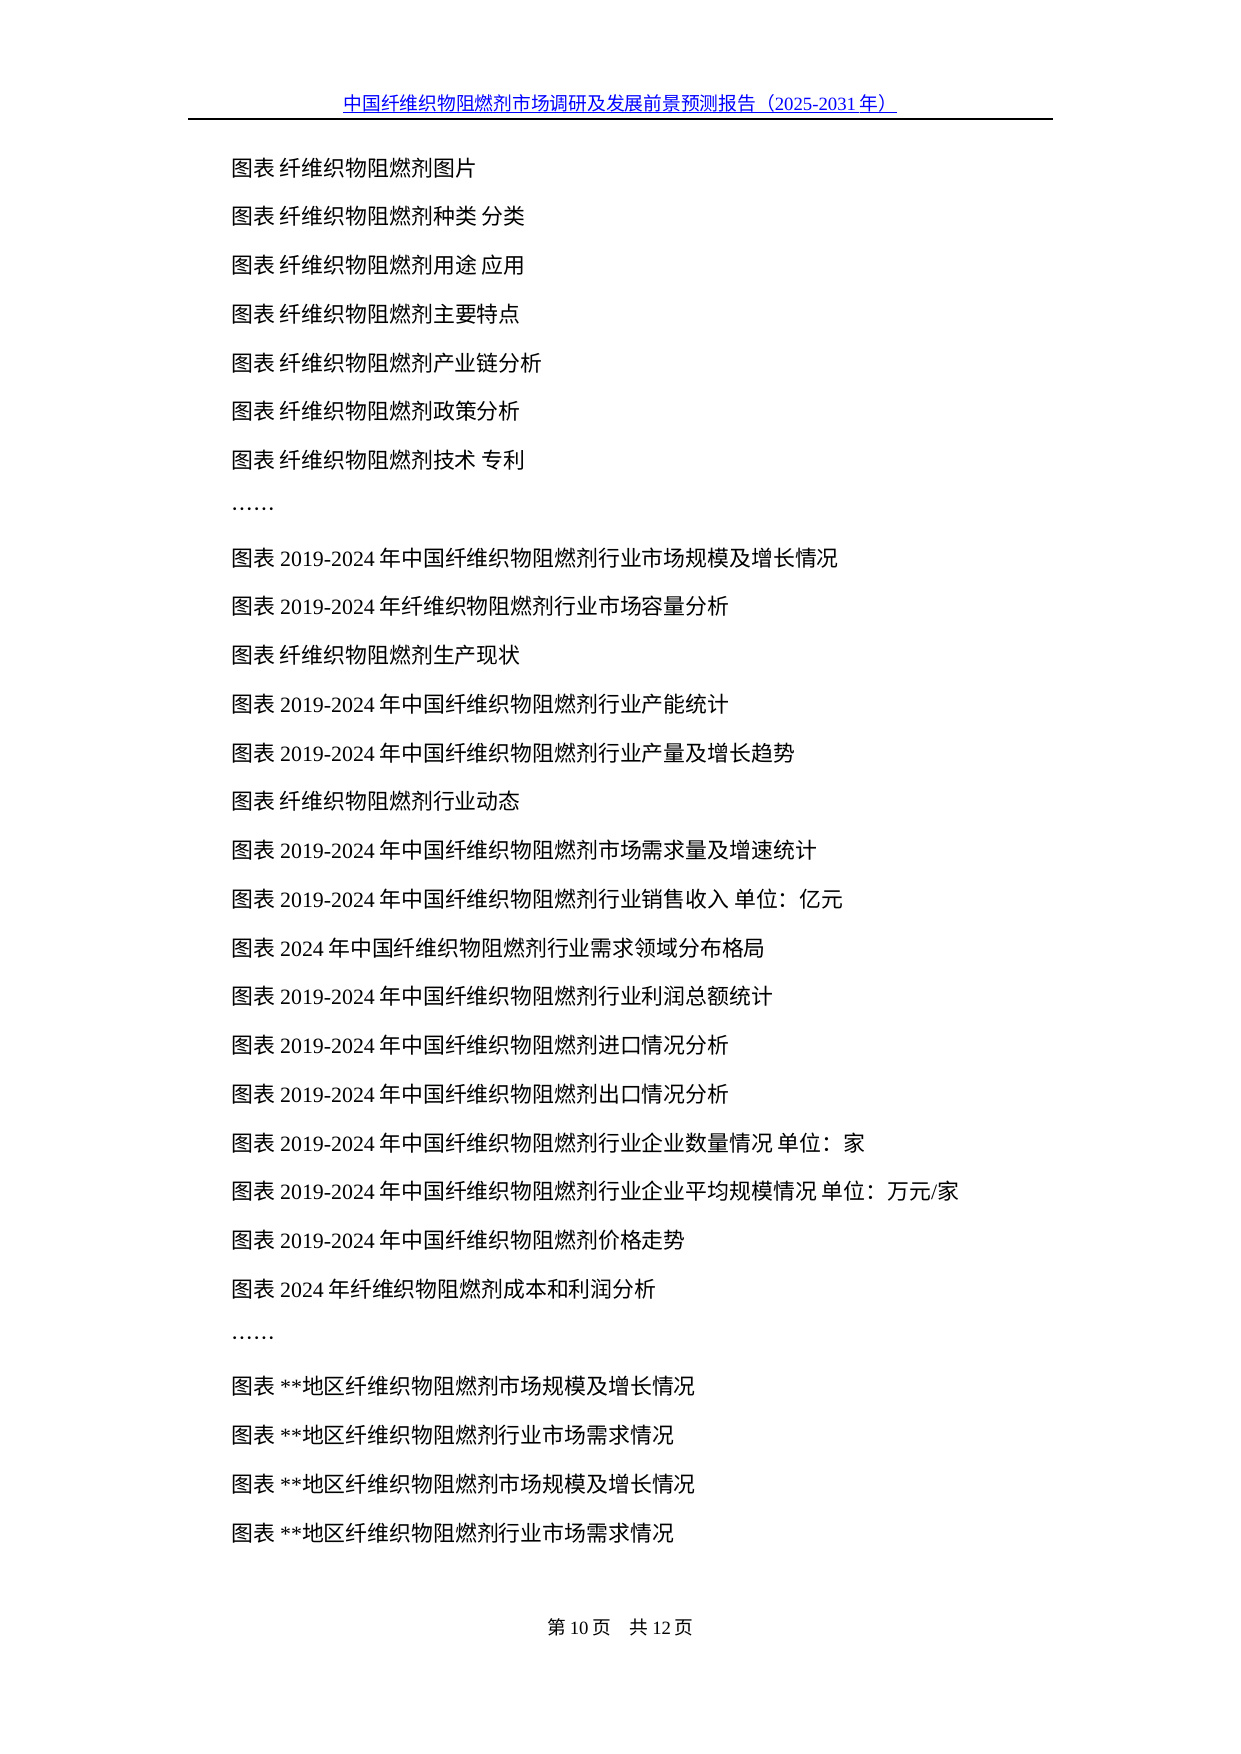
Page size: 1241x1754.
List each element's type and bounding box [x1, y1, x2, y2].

text [187, 150, 1053, 1548]
